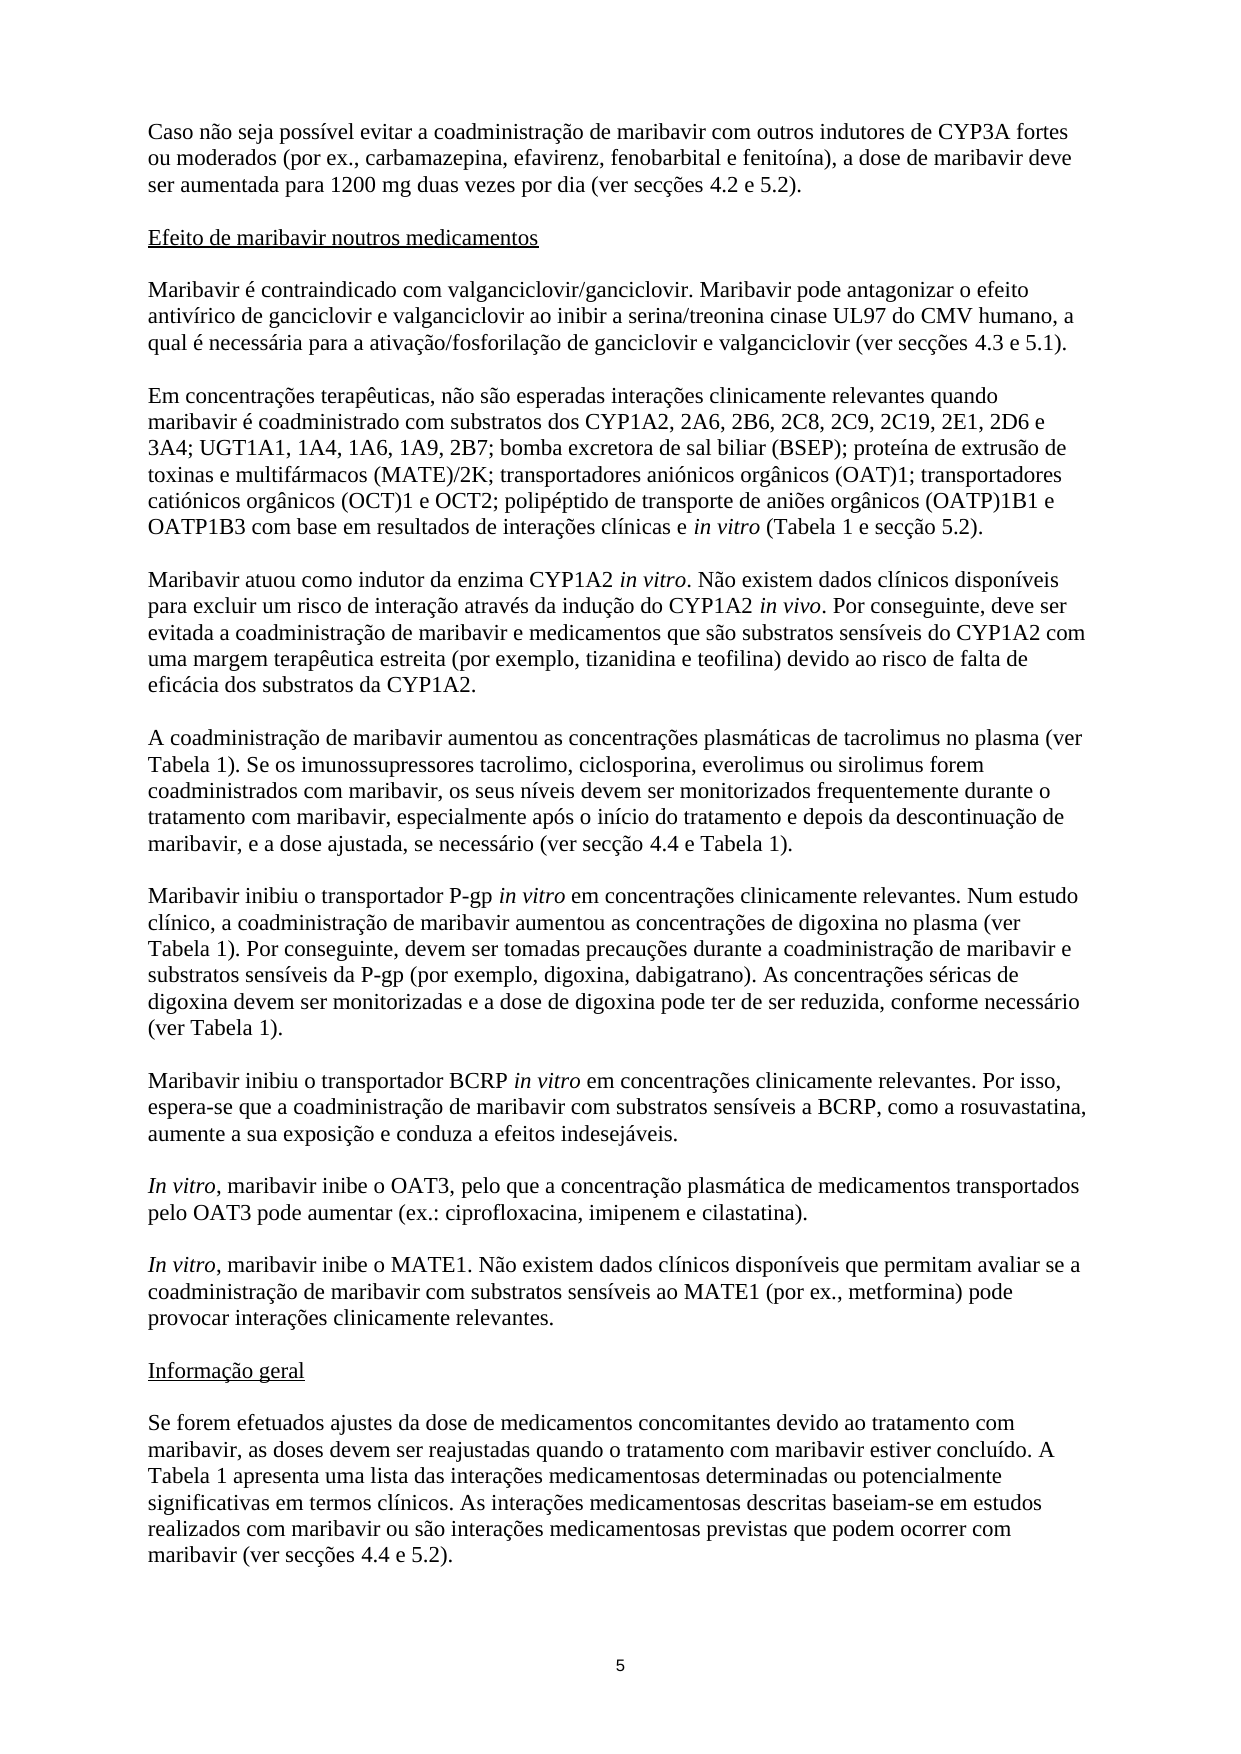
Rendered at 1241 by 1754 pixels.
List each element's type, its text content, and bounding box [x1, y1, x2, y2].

text Em concentrações terapêuticas, não são esperadas interações clinicamente relevantes quando maribavir é coadministrado com substratos dos CYP1A2, 2A6, 2B6, 2C8, 2C9, 2C19, 2E1, 2D6 e 3A4; UGT1A1, 1A4, 1A6, 1A9, 2B7; bomba excretora de sal biliar (BSEP); proteína de extrusão de toxinas e multifármacos (MATE)/2K; transportadores aniónicos orgânicos (OAT)1; transportadores catiónicos orgânicos (OCT)1 e OCT2; polipéptido de transporte de aniões orgânicos (OATP)1B1 e OATP1B3 com base em resultados de interações clínicas e in vitro (Tabela 1 e secção 5.2). [148, 382, 1092, 540]
text Maribavir é contraindicado com valganciclovir/ganciclovir. Maribavir pode antagonizar o efeito antivírico de ganciclovir e valganciclovir ao inibir a serina/treonina cinase UL97 do CMV humano, a qual é necessária para a ativação/fosforilação de ganciclovir e valganciclovir (ver secções 4.3 e 5.1). [148, 276, 1092, 355]
text In vitro, maribavir inibe o OAT3, pelo que a concentração plasmática de medicamentos transportados pelo OAT3 pode aumentar (ex.: ciprofloxacina, imipenem e cilastatina). [148, 1172, 1092, 1225]
text Maribavir inibiu o transportador P-gp in vitro em concentrações clinicamente relevantes. Num estudo clínico, a coadministração de maribavir aumentou as concentrações de digoxina no plasma (ver Tabela 1). Por conseguinte, devem ser tomadas precauções durante a coadministração de maribavir e substratos sensíveis da P-gp (por exemplo, digoxina, dabigatrano). As concentrações séricas de digoxina devem ser monitorizadas e a dose de digoxina pode ter de ser reduzida, conforme necessário (ver Tabela 1). [148, 882, 1092, 1041]
text In vitro, maribavir inibe o MATE1. Não existem dados clínicos disponíveis que permitam avaliar se a coadministração de maribavir com substratos sensíveis ao MATE1 (por ex., metformina) pode provocar interações clinicamente relevantes. [148, 1251, 1092, 1330]
text Maribavir atuou como indutor da enzima CYP1A2 in vitro. Não existem dados clínicos disponíveis para excluir um risco de interação através da indução do CYP1A2 in vivo. Por conseguinte, deve ser evitada a coadministração de maribavir e medicamentos que são substratos sensíveis do CYP1A2 com uma margem terapêutica estreita (por exemplo, tizanidina e teofilina) devido ao risco de falta de eficácia dos substratos da CYP1A2. [148, 566, 1092, 698]
text Se forem efetuados ajustes da dose de medicamentos concomitantes devido ao tratamento com maribavir, as doses devem ser reajustadas quando o tratamento com maribavir estiver concluído. A Tabela 1 apresenta uma lista das interações medicamentosas determinadas ou potencialmente significativas em termos clínicos. As interações medicamentosas descritas baseiam-se em estudos realizados com maribavir ou são interações medicamentosas previstas que podem ocorrer com maribavir (ver secções 4.4 e 5.2). [148, 1409, 1092, 1568]
text Informação geral [148, 1357, 1092, 1383]
text A coadministração de maribavir aumentou as concentrações plasmáticas de tacrolimus no plasma (ver Tabela 1). Se os imunossupressores tacrolimo, ciclosporina, everolimus ou sirolimus forem coadministrados com maribavir, os seus níveis devem ser monitorizados frequentemente durante o tratamento com maribavir, especialmente após o início do tratamento e depois da descontinuação de maribavir, e a dose ajustada, se necessário (ver secção 4.4 e Tabela 1). [148, 724, 1092, 856]
text Maribavir inibiu o transportador BCRP in vitro em concentrações clinicamente relevantes. Por isso, espera-se que a coadministração de maribavir com substratos sensíveis a BCRP, como a rosuvastatina, aumente a sua exposição e conduza a efeitos indesejáveis. [148, 1067, 1092, 1146]
text Caso não seja possível evitar a coadministração de maribavir com outros indutores de CYP3A fortes ou moderados (por ex., carbamazepina, efavirenz, fenobarbital e fenitoína), a dose de maribavir deve ser aumentada para 1200 mg duas vezes por dia (ver secções 4.2 e 5.2). [148, 118, 1092, 197]
text Efeito de maribavir noutros medicamentos [148, 223, 1092, 250]
